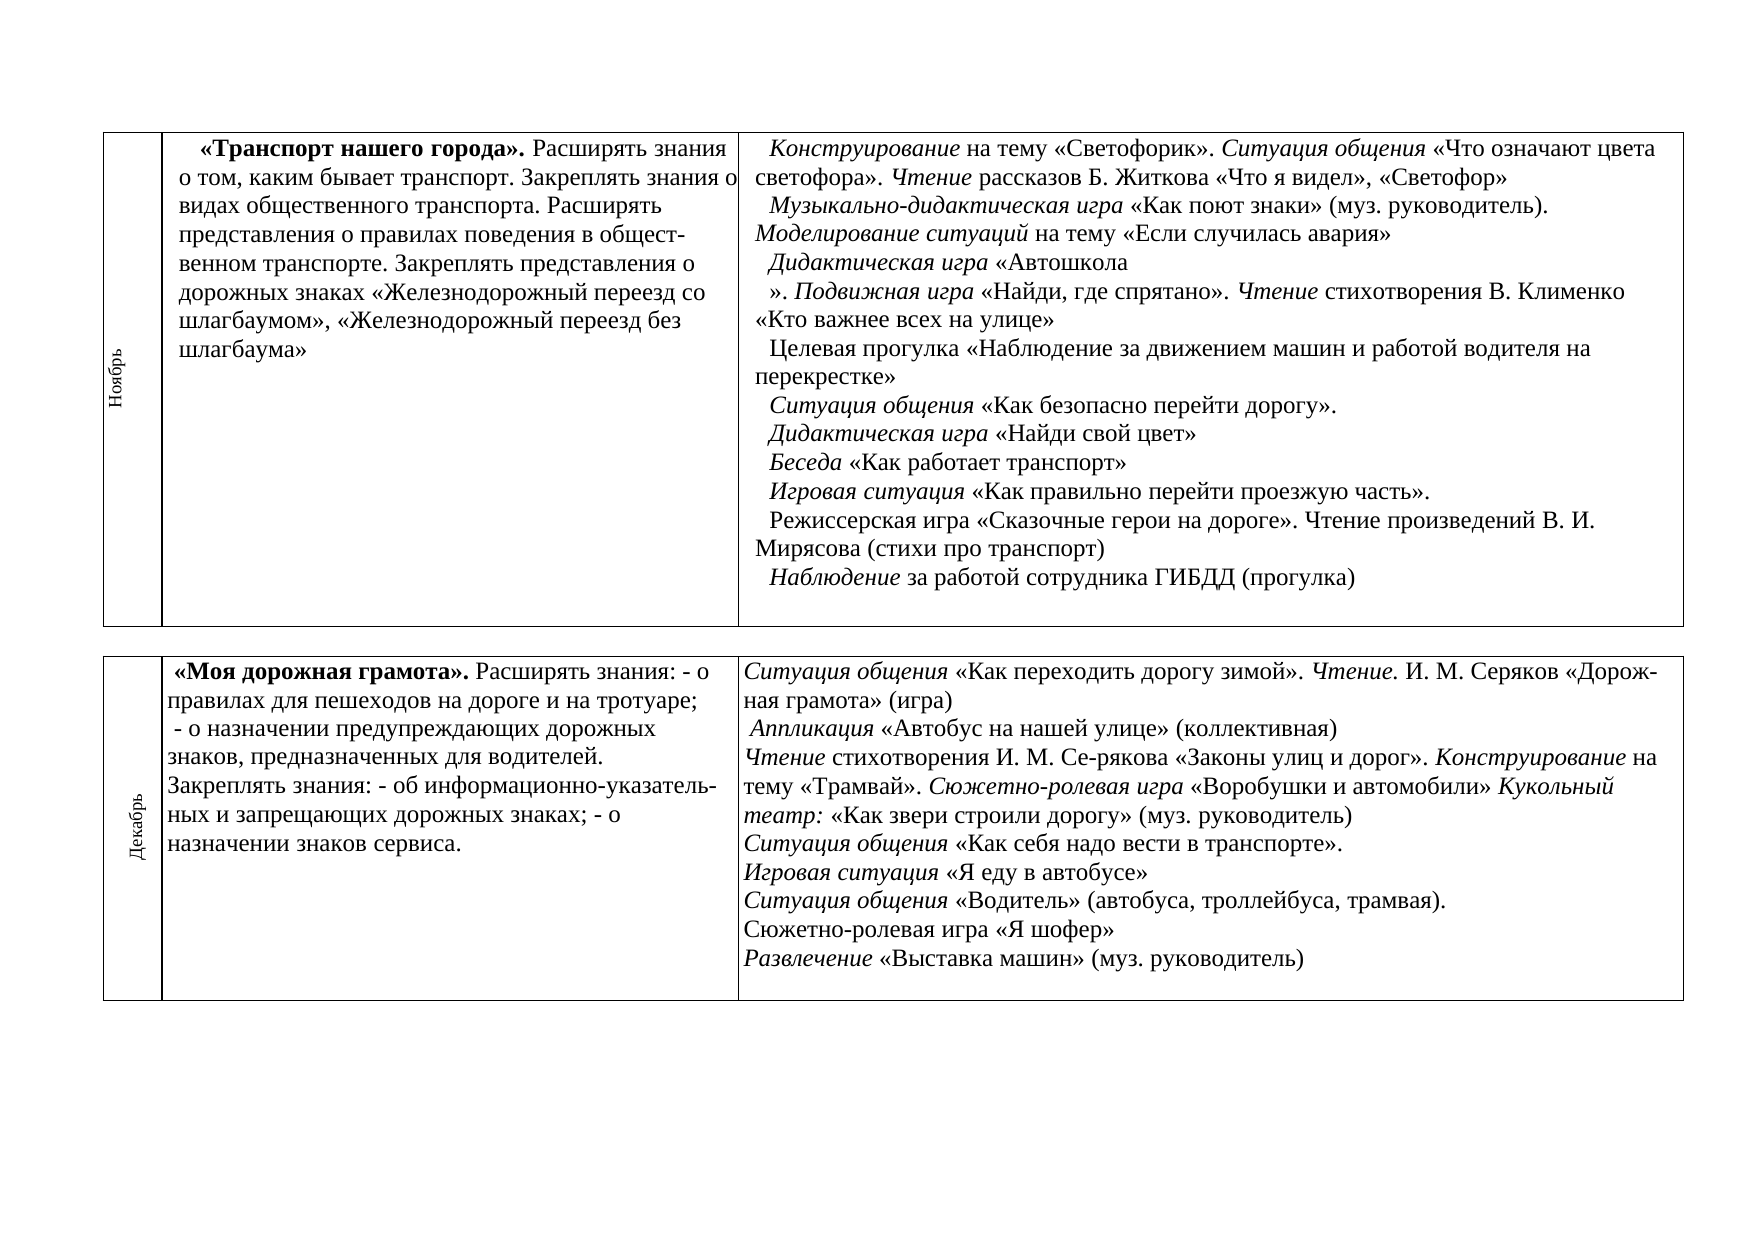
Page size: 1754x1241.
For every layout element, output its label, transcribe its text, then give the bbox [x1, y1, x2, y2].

table_header Ноябрь [104, 133, 161, 626]
table_header Конструирование на тему «Светофорик». Ситуация общения «Что означают цвета светофора». Чтение рассказов Б. Житкова «Что я видел», «Светофор» Музыкально-дидактическая игра «Как поют знаки» (муз. руководитель). Моделирование ситуаций на тему «Если случилась авария» Дидактическая игра «Автошкола ». Подвижная игра «Найди, где спрятано». Чтение стихотворения В. Клименко «Кто важнее всех на улице» Целевая прогулка «Наблюдение за движением машин и работой водителя на перекрестке» Ситуация общения «Как безопасно перейти дорогу». Дидактическая игра «Найди свой цвет» Беседа «Как работает транспорт» Игровая ситуация «Как правильно перейти проезжую часть». Режиссерская игра «Сказочные герои на дороге». Чтение произведений В. И. Мирясова (стихи про транспорт) Наблюдение за работой сотрудника ГИБДД (прогулка) [739, 133, 1683, 626]
table_header Декабрь [104, 657, 161, 1000]
table_header «Транспорт нашего города». Расширять знания о том, каким бывает транспорт. Закреплять знания о видах общественного транспорта. Расширять представления о правилах поведения в общест- венном транспорте. Закреплять представления о дорожных знаках «Железнодорожный переезд со шлагбаумом», «Железнодорожный переезд без шлагбаума» [163, 133, 738, 626]
table_header «Моя дорожная грамота». Расширять знания: - о правилах для пешеходов на дороге и на тротуаре; - о назначении предупреждающих дорожных знаков, предназначенных для водителей. Закреплять знания: - об информационно-указатель- ных и запрещающих дорожных знаках; - о назначении знаков сервиса. [163, 657, 738, 1000]
table_header Ситуация общения «Как переходить дорогу зимой». Чтение. И. М. Серяков «Дорож- ная грамота» (игра) Аппликация «Автобус на нашей улице» (коллективная) Чтение стихотворения И. М. Се-рякова «Законы улиц и дорог». Конструирование на тему «Трамвай». Сюжетно-ролевая игра «Воробушки и автомобили» Кукольный театр: «Как звери строили дорогу» (муз. руководитель) Ситуация общения «Как себя надо вести в транспорте». Игровая ситуация «Я еду в автобусе» Ситуация общения «Водитель» (автобуса, троллейбуса, трамвая). Сюжетно-ролевая игра «Я шофер» Развлечение «Выставка машин» (муз. руководитель) [739, 657, 1683, 1000]
